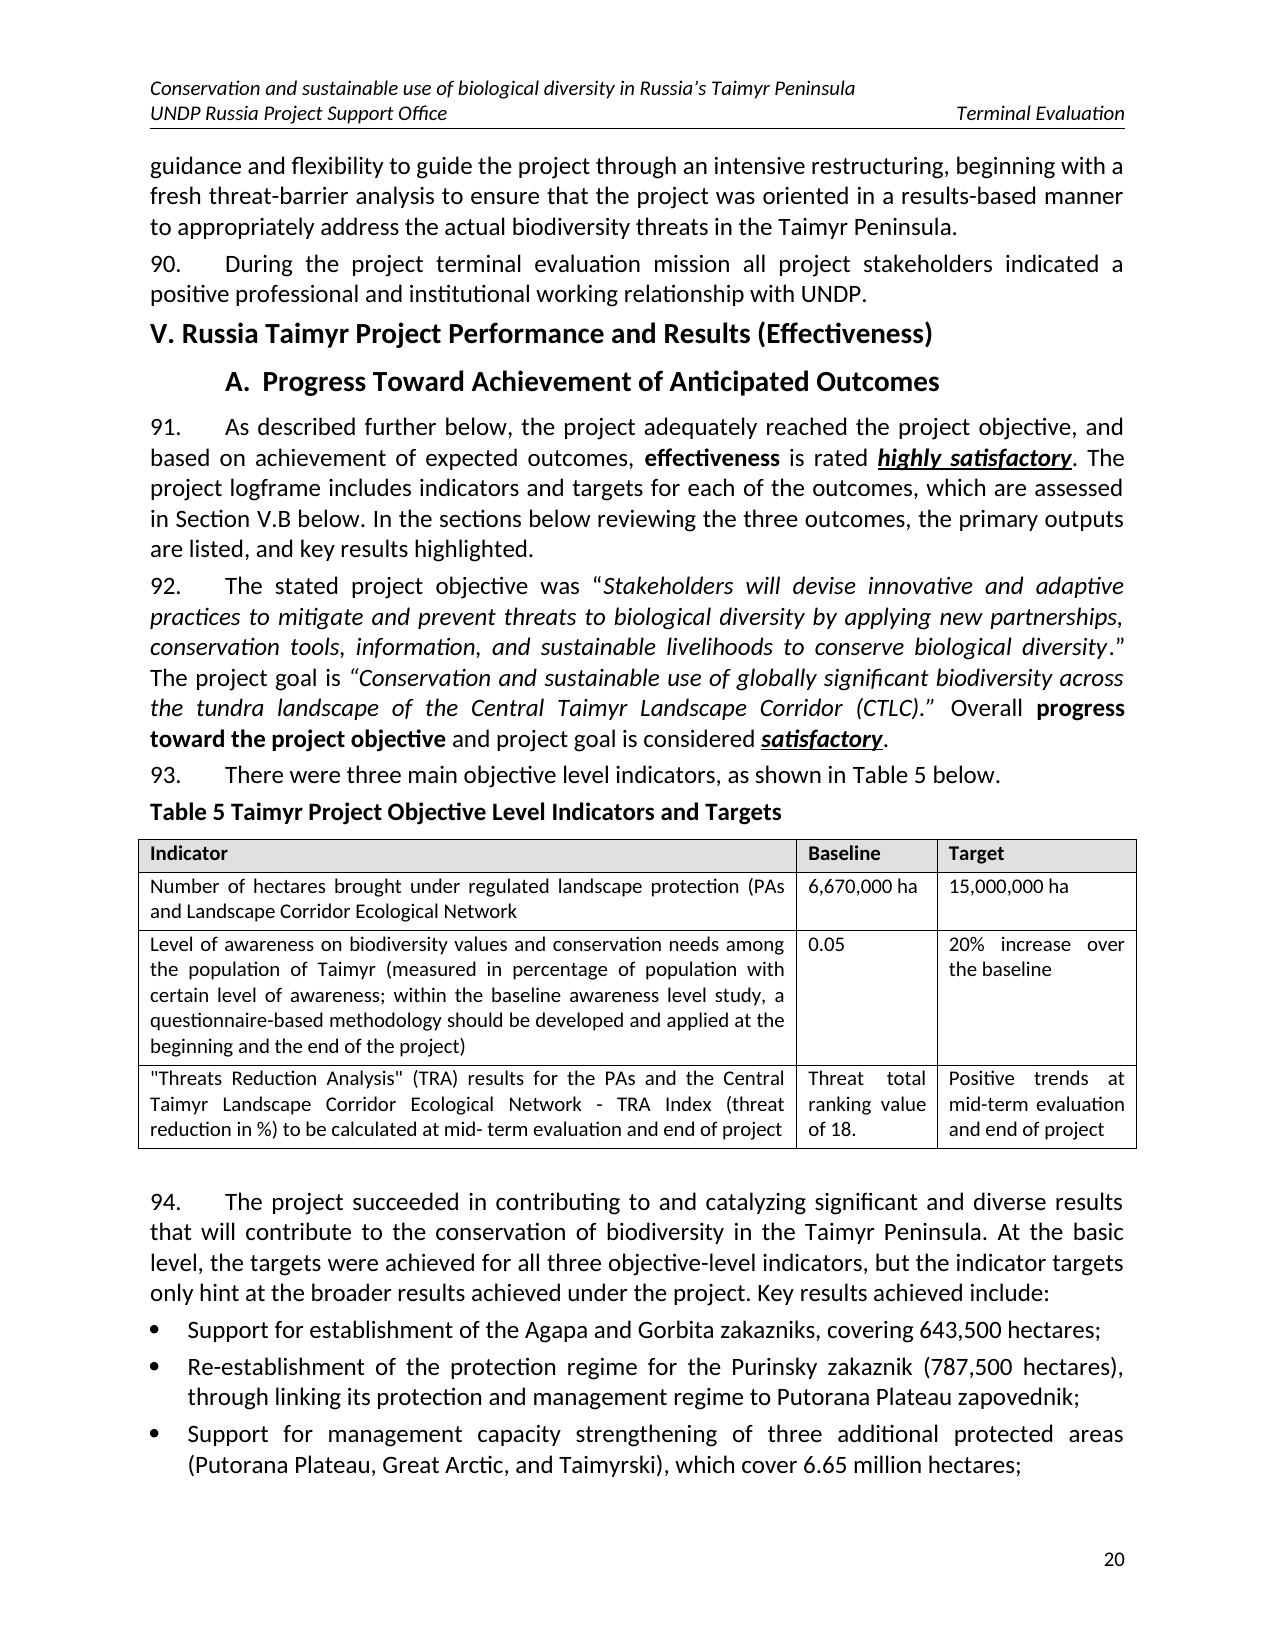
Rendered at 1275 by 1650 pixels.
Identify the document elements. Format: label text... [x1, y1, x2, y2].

text The project succeeded in contributing to and catalyzing significant and diverse results that will contribute to the conservation of biodiversity in the Taimyr Peninsula. At the basic level, the targets were achieved for all three objective-level indicators, but the indicator targets only hint at the broader results achieved under the project. Key results achieved include: [150, 1186, 1125, 1308]
table_cell Threat total ranking value of 18. [797, 1066, 937, 1148]
table_cell Number of hectares brought under regulated landscape protection (PAs and Landscape Corridor Ecological Network [139, 873, 796, 930]
text There were three main objective level indicators, as shown in Table 5 below. [150, 759, 1125, 790]
text As described further below, the project adequately reached the project objective, and based on achievement of expected outcomes, effectiveness is rated highly satisfactory. The project logframe includes indicators and targets for each of the outcomes, which are assessed in Section V.B below. In the sections below reviewing the three outcomes, the primary outputs are listed, and key results highlighted. [150, 411, 1125, 564]
table_cell "Threats Reduction Analysis" (TRA) results for the PAs and the Central Taimyr Landscape Corridor Ecological Network - TRA Index (threat reduction in %) to be calculated at mid- term evaluation and end of project [139, 1066, 796, 1148]
list Re-establishment of the protection regime for the Purinsky zakaznik (787,500 hectares), through linking its protection and management regime to Putorana Plateau zapovednik; [150, 1351, 1125, 1412]
subtitle Russia Taimyr Project Performance and Results (Effectiveness) [150, 315, 1125, 351]
text The stated project objective was “Stakeholders will devise innovative and adaptive practices to mitigate and prevent threats to biological diversity by applying new partnerships, conservation tools, information, and sustainable livelihoods to conserve biological diversity.” The project goal is “Conservation and sustainable use of globally significant biodiversity across the tundra landscape of the Central Taimyr Landscape Corridor (CTLC).” Overall progress toward the project objective and project goal is considered satisfactory. [150, 570, 1125, 753]
table_cell 0.05 [797, 931, 937, 1064]
text Table 5 Taimyr Project Objective Level Indicators and Targets [150, 796, 1125, 827]
table_header Target [938, 840, 1136, 872]
list Support for establishment of the Agapa and Gorbita zakazniks, covering 643,500 hectares; [150, 1314, 1125, 1345]
text During the project terminal evaluation mission all project stakeholders indicated a positive professional and institutional working relationship with UNDP. [150, 248, 1125, 309]
table_cell 20% increase over the baseline [938, 931, 1136, 1064]
table_cell 6,670,000 ha [797, 873, 937, 930]
table_cell 15,000,000 ha [938, 873, 1136, 930]
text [150, 150, 1125, 242]
table_cell Positive trends at mid-term evaluation and end of project [938, 1066, 1136, 1148]
subtitle Progress Toward Achievement of Anticipated Outcomes [225, 363, 1125, 399]
table_header Indicator [139, 840, 796, 872]
table_header Baseline [797, 840, 937, 872]
table_cell Level of awareness on biodiversity values and conservation needs among the population of Taimyr (measured in percentage of population with certain level of awareness; within the baseline awareness level study, a questionnaire-based methodology should be developed and applied at the beginning and the end of the project) [139, 931, 796, 1064]
list Support for management capacity strengthening of three additional protected areas (Putorana Plateau, Great Arctic, and Taimyrski), which cover 6.65 million hectares; [150, 1418, 1125, 1479]
